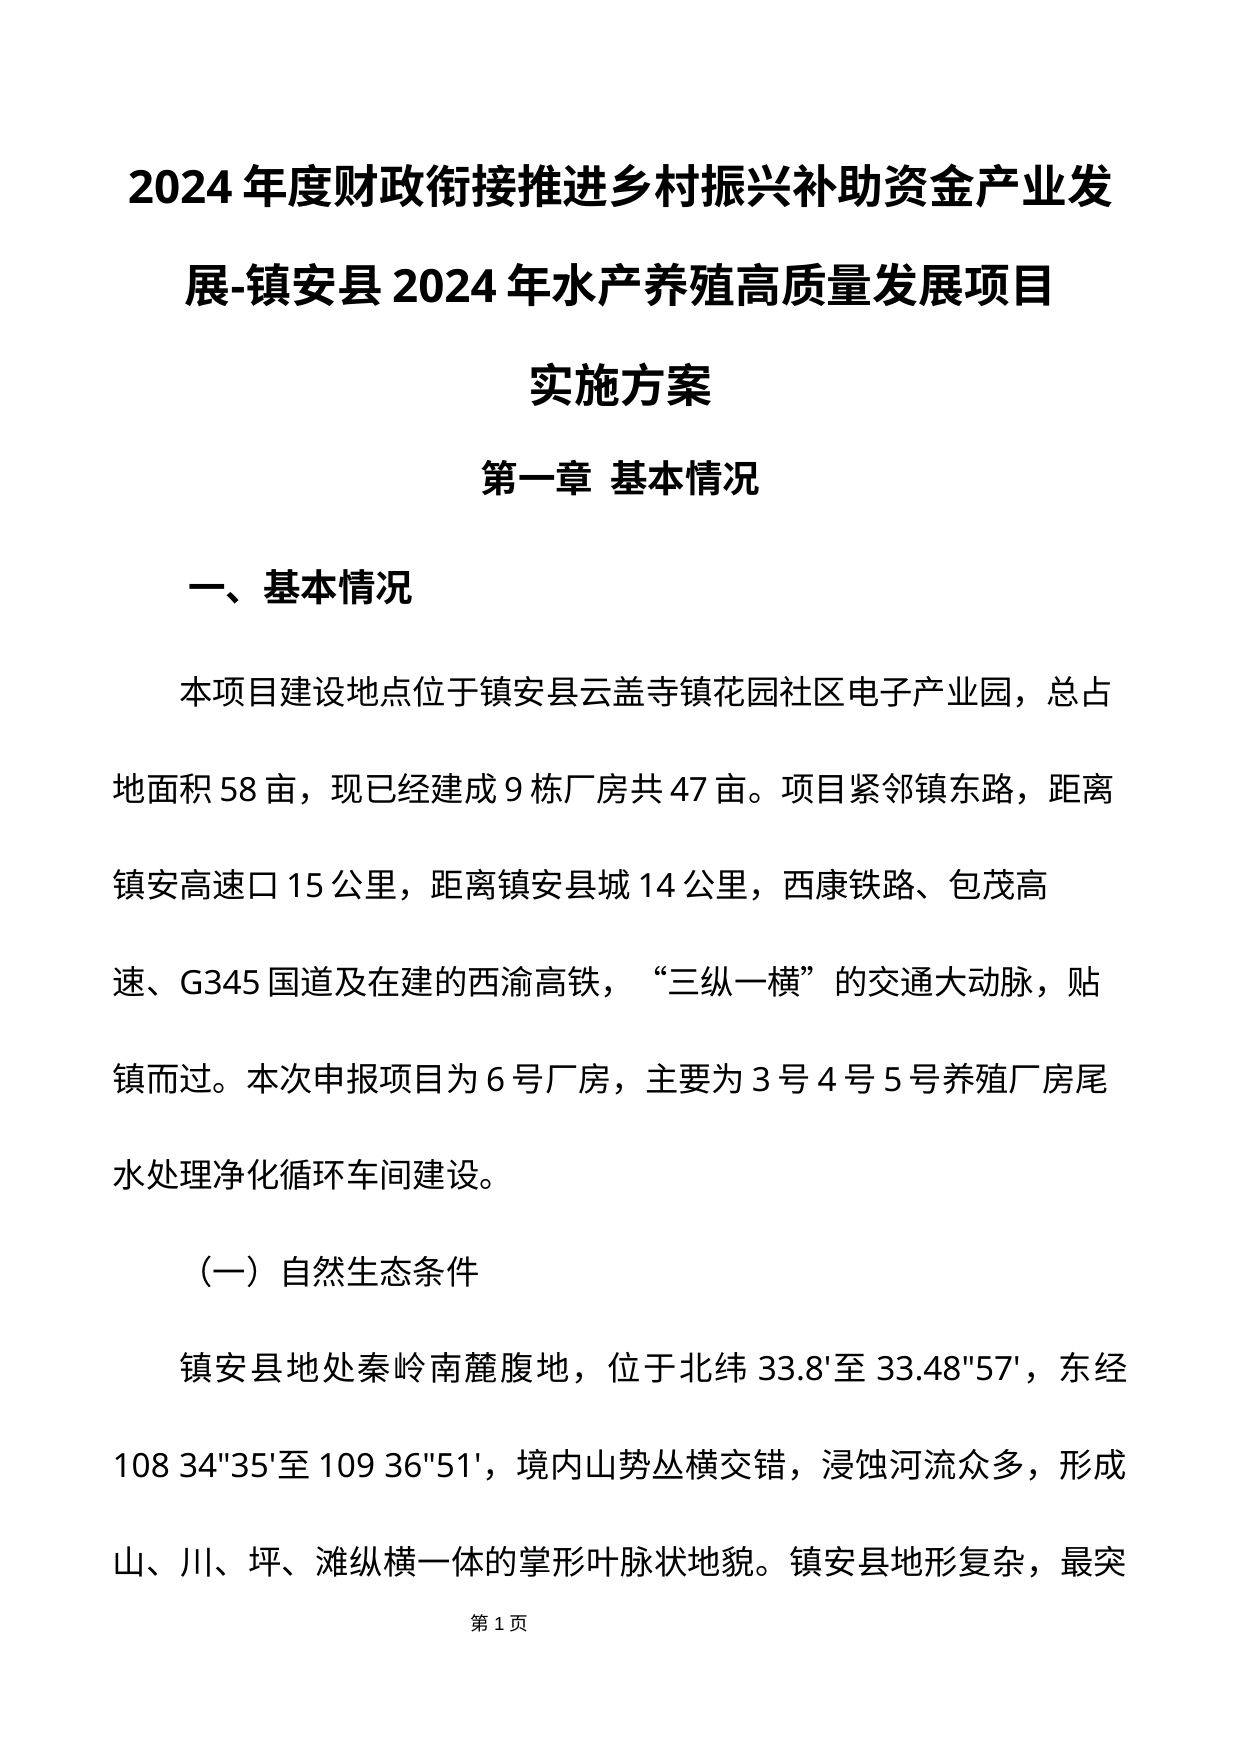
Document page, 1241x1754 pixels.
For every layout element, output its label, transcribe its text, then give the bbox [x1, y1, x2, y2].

text 本项目建设地点位于镇安县云盖寺镇花园社区电子产业园，总占地面积58亩，现已经建成9栋厂房共47亩。项目紧邻镇东路，距离镇安高速口15公里，距离镇安县城14公里，西康铁路、包茂高速、G345国道及在建的西渝高铁，“三纵一横”的交通大动脉，贴镇而过。本次申报项目为6号厂房，主要为3号4号5号养殖厂房尾水处理净化循环车间建设。 [112, 666, 1128, 1197]
text 2024年度财政衔接推进乡村振兴补助资金产业发展-镇安县2024年水产养殖高质量发展项目 [112, 150, 1128, 316]
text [112, 1342, 1128, 1584]
text （一）自然生态条件 [112, 1246, 1128, 1294]
text 第一章 基本情况 [112, 449, 1128, 503]
text 一、基本情况 [112, 557, 1128, 612]
text 实施方案 [112, 349, 1128, 416]
